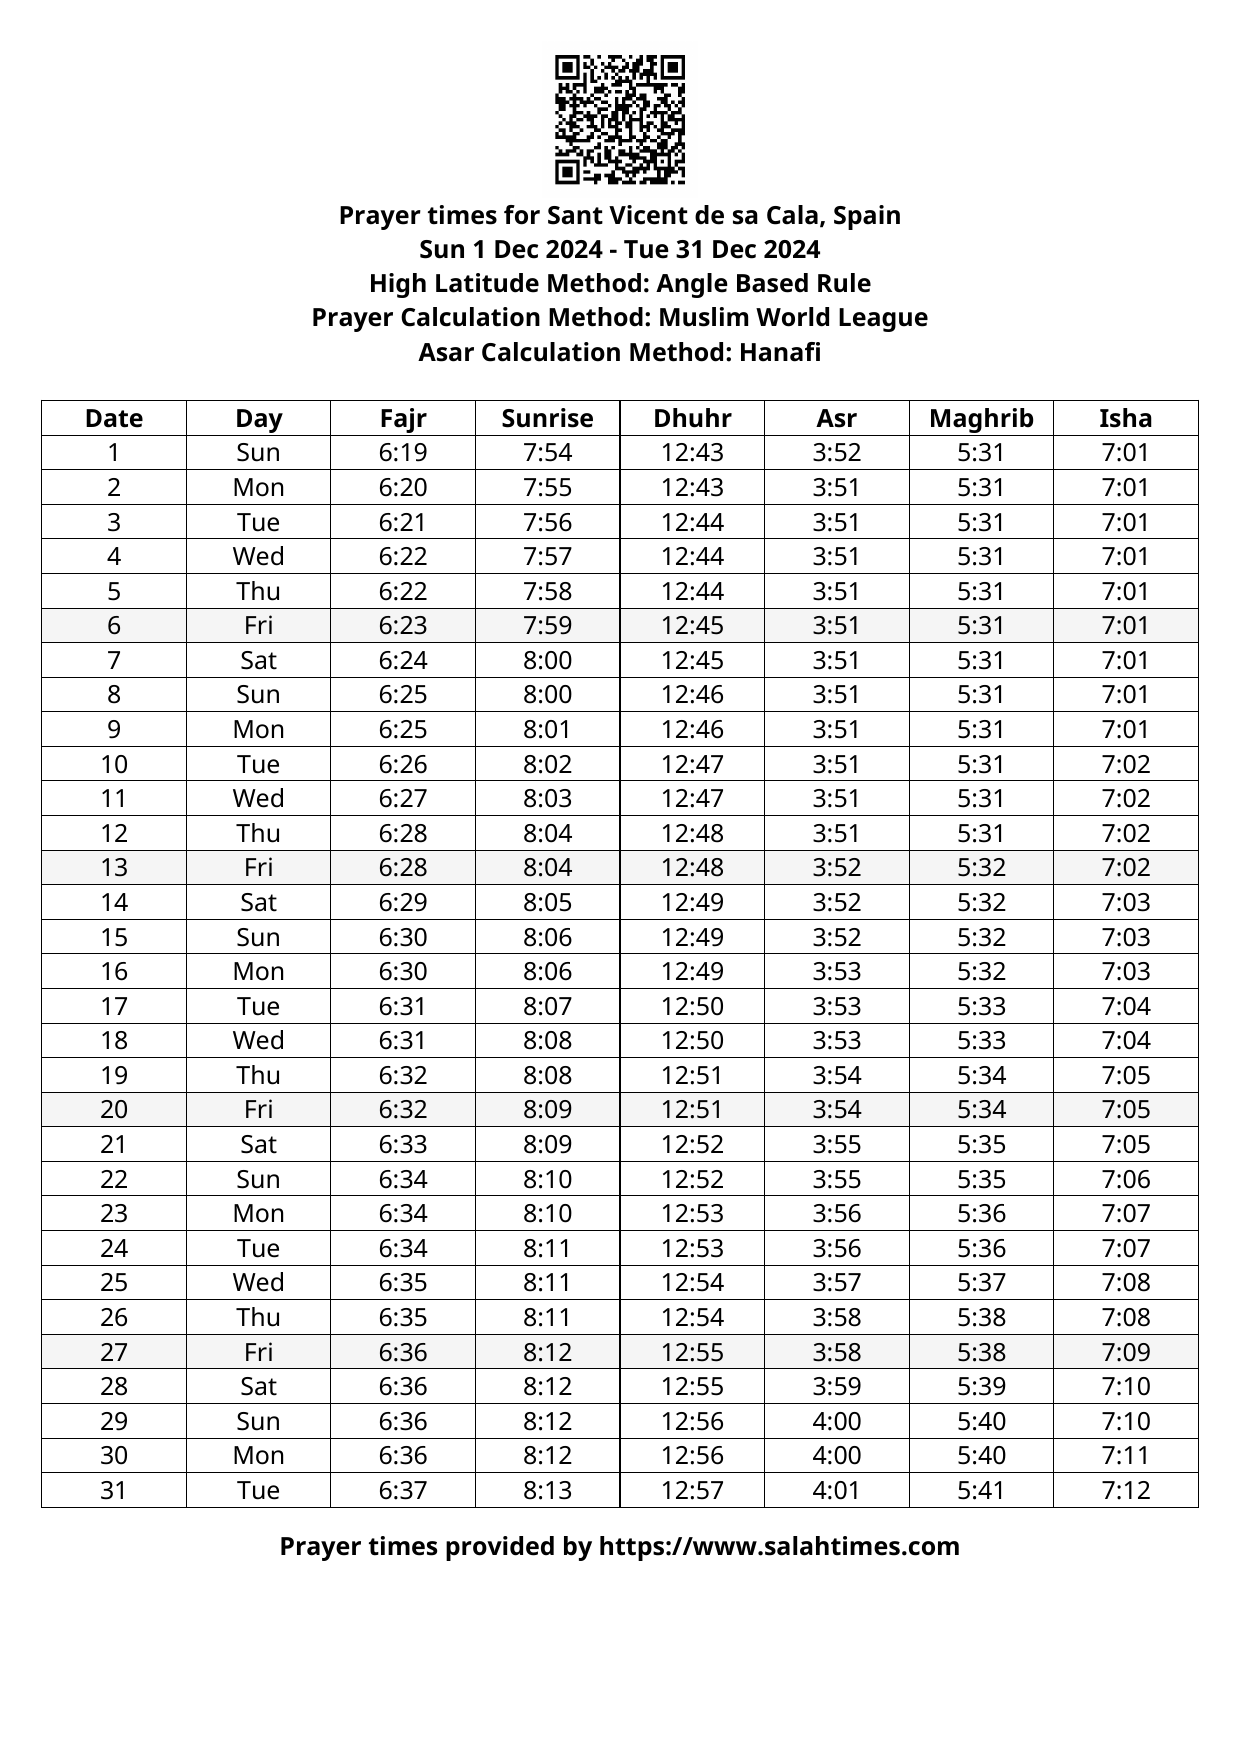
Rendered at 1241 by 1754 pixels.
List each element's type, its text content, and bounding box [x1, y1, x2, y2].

table_cell 7:55 [476, 470, 619, 504]
table_cell 7:02 [1054, 781, 1198, 815]
table_cell 6:32 [331, 1058, 475, 1092]
table_cell 3:51 [765, 574, 909, 607]
table_cell 3 [42, 505, 186, 538]
table_cell 8:03 [476, 781, 619, 815]
table_cell Tue [187, 747, 330, 780]
table_cell 5:31 [910, 781, 1053, 815]
table_cell 16 [42, 954, 186, 988]
table_cell 5:34 [910, 1058, 1053, 1092]
table_cell 8:02 [476, 747, 619, 780]
table_cell 5:32 [910, 954, 1053, 988]
table_cell 2 [42, 470, 186, 504]
table_cell 8:09 [476, 1127, 619, 1161]
table_cell 3:59 [765, 1369, 909, 1403]
table_cell 7:01 [1054, 643, 1198, 677]
table_header Fajr [331, 401, 475, 434]
table_cell 8:08 [476, 1024, 619, 1057]
table_cell 22 [42, 1162, 186, 1195]
text Prayer Calculation Method: Muslim World League [42, 300, 1198, 334]
table_cell 6:36 [331, 1335, 475, 1368]
table_cell 3:53 [765, 989, 909, 1022]
table_cell 7:01 [1054, 470, 1198, 504]
table_cell 12:54 [621, 1266, 764, 1299]
table_cell 6:24 [331, 643, 475, 677]
table_cell 6:20 [331, 470, 475, 504]
table_cell 12:44 [621, 539, 764, 573]
table_cell 7:56 [476, 505, 619, 538]
table_cell 7:01 [1054, 712, 1198, 746]
table_cell 12:57 [621, 1473, 764, 1507]
table_cell 12:53 [621, 1231, 764, 1264]
table_cell 5:38 [910, 1300, 1053, 1334]
table_cell 5:35 [910, 1162, 1053, 1195]
table_cell 5:40 [910, 1404, 1053, 1437]
table_cell 3:54 [765, 1058, 909, 1092]
table_cell 12:49 [621, 920, 764, 953]
table_cell 6:19 [331, 436, 475, 469]
table_cell 7:58 [476, 574, 619, 607]
table_cell 5:31 [910, 574, 1053, 607]
table_cell 7:01 [1054, 539, 1198, 573]
table_cell Tue [187, 989, 330, 1022]
table_cell Sun [187, 1404, 330, 1437]
table_cell 12:55 [621, 1335, 764, 1368]
table_cell 6:25 [331, 712, 475, 746]
table_header Date [42, 401, 186, 434]
table_cell 6:36 [331, 1439, 475, 1472]
table_cell 8:11 [476, 1300, 619, 1334]
table_cell Thu [187, 1058, 330, 1092]
table_cell 1 [42, 436, 186, 469]
picture [542, 41, 699, 198]
table_cell 15 [42, 920, 186, 953]
table_cell 7:59 [476, 609, 619, 642]
table_cell 7:12 [1054, 1473, 1198, 1507]
table_cell 7:04 [1054, 989, 1198, 1022]
text Sun 1 Dec 2024 - Tue 31 Dec 2024 [42, 232, 1198, 266]
table_cell 5:32 [910, 920, 1053, 953]
table_cell 6:34 [331, 1231, 475, 1264]
table_cell 25 [42, 1266, 186, 1299]
table_cell 3:56 [765, 1196, 909, 1230]
table_cell 6:33 [331, 1127, 475, 1161]
table_cell 5:38 [910, 1335, 1053, 1368]
table_cell 12:44 [621, 505, 764, 538]
table_cell 6:37 [331, 1473, 475, 1507]
table_cell 8 [42, 678, 186, 711]
table_cell 3:51 [765, 470, 909, 504]
table_cell 5:33 [910, 1024, 1053, 1057]
table_cell 12:56 [621, 1404, 764, 1437]
table_cell 6:35 [331, 1266, 475, 1299]
table_cell 3:58 [765, 1335, 909, 1368]
table_cell 5 [42, 574, 186, 607]
table_cell 3:51 [765, 539, 909, 573]
table_cell 7:07 [1054, 1196, 1198, 1230]
table_cell 3:53 [765, 1024, 909, 1057]
table_cell 6:34 [331, 1196, 475, 1230]
table_cell 7:02 [1054, 816, 1198, 849]
table_cell 8:07 [476, 989, 619, 1022]
table_cell 7:01 [1054, 609, 1198, 642]
table_cell 8:01 [476, 712, 619, 746]
text High Latitude Method: Angle Based Rule [42, 266, 1198, 300]
table_cell Mon [187, 1439, 330, 1472]
table_cell 8:12 [476, 1369, 619, 1403]
table_cell 12:51 [621, 1058, 764, 1092]
table_cell 4:01 [765, 1473, 909, 1507]
table_cell Fri [187, 1093, 330, 1126]
table_cell 8:12 [476, 1404, 619, 1437]
table_cell 5:36 [910, 1196, 1053, 1230]
table_cell 9 [42, 712, 186, 746]
table_cell 3:54 [765, 1093, 909, 1126]
table_cell 26 [42, 1300, 186, 1334]
table_cell 3:51 [765, 712, 909, 746]
table_cell 24 [42, 1231, 186, 1264]
table_cell Sun [187, 678, 330, 711]
table_cell 3:51 [765, 781, 909, 815]
table_cell 12:55 [621, 1369, 764, 1403]
table_cell 7:10 [1054, 1404, 1198, 1437]
table_cell 12:54 [621, 1300, 764, 1334]
table_cell 7:08 [1054, 1266, 1198, 1299]
table_cell 3:58 [765, 1300, 909, 1334]
table_cell Sun [187, 920, 330, 953]
table_cell Thu [187, 574, 330, 607]
table_cell 12:48 [621, 851, 764, 884]
table_cell 13 [42, 851, 186, 884]
table_cell 12:50 [621, 1024, 764, 1057]
table_cell 12:49 [621, 885, 764, 919]
table_cell Tue [187, 1231, 330, 1264]
table_header Isha [1054, 401, 1198, 434]
table_cell 7:02 [1054, 851, 1198, 884]
table_cell 5:31 [910, 816, 1053, 849]
table_cell 6:21 [331, 505, 475, 538]
table_cell Tue [187, 1473, 330, 1507]
table_cell 10 [42, 747, 186, 780]
table_cell 6:28 [331, 851, 475, 884]
table_cell 7:01 [1054, 678, 1198, 711]
table_header Asr [765, 401, 909, 434]
table_cell Thu [187, 816, 330, 849]
table_cell 6 [42, 609, 186, 642]
table_cell 6:30 [331, 920, 475, 953]
table_cell 12:53 [621, 1196, 764, 1230]
table_header Dhuhr [621, 401, 764, 434]
table_cell 5:41 [910, 1473, 1053, 1507]
table_cell Wed [187, 1266, 330, 1299]
table_cell 5:31 [910, 505, 1053, 538]
table_cell Sat [187, 885, 330, 919]
table_cell 8:13 [476, 1473, 619, 1507]
table_cell Sat [187, 1369, 330, 1403]
table_cell 12:43 [621, 470, 764, 504]
table_cell Mon [187, 470, 330, 504]
table_cell 12:52 [621, 1127, 764, 1161]
table_cell 12:49 [621, 954, 764, 988]
table_cell 3:51 [765, 747, 909, 780]
table_cell Fri [187, 1335, 330, 1368]
table_cell 8:10 [476, 1196, 619, 1230]
table_cell 5:31 [910, 436, 1053, 469]
table_cell 4 [42, 539, 186, 573]
table_cell 3:51 [765, 643, 909, 677]
table_cell 8:08 [476, 1058, 619, 1092]
table_cell 12:45 [621, 609, 764, 642]
table_cell Wed [187, 781, 330, 815]
text Asar Calculation Method: Hanafi [42, 334, 1198, 368]
table_cell 5:31 [910, 747, 1053, 780]
table_cell 7:01 [1054, 574, 1198, 607]
table_cell 5:31 [910, 678, 1053, 711]
table_cell 28 [42, 1369, 186, 1403]
table_cell Sat [187, 643, 330, 677]
table_cell Wed [187, 1024, 330, 1057]
table_cell 23 [42, 1196, 186, 1230]
table_cell 6:26 [331, 747, 475, 780]
table_cell 12:46 [621, 712, 764, 746]
table_cell Fri [187, 851, 330, 884]
table_cell 7:08 [1054, 1300, 1198, 1334]
table_cell 3:52 [765, 920, 909, 953]
table_cell 6:23 [331, 609, 475, 642]
table_cell 5:39 [910, 1369, 1053, 1403]
table_cell 6:34 [331, 1162, 475, 1195]
table_cell 7:54 [476, 436, 619, 469]
table_cell 6:35 [331, 1300, 475, 1334]
table_cell 5:32 [910, 851, 1053, 884]
table_cell 5:33 [910, 989, 1053, 1022]
table_cell 7:05 [1054, 1127, 1198, 1161]
table_cell 7:02 [1054, 747, 1198, 780]
table_cell 5:32 [910, 885, 1053, 919]
table_header Sunrise [476, 401, 619, 434]
table_cell 4:00 [765, 1404, 909, 1437]
table_cell Wed [187, 539, 330, 573]
table_cell 7 [42, 643, 186, 677]
table_cell 3:51 [765, 609, 909, 642]
table_cell 20 [42, 1093, 186, 1126]
table_cell 12:47 [621, 781, 764, 815]
table_cell 31 [42, 1473, 186, 1507]
table_header Maghrib [910, 401, 1053, 434]
table_cell 8:06 [476, 920, 619, 953]
table_cell 3:57 [765, 1266, 909, 1299]
table_cell Thu [187, 1300, 330, 1334]
table_cell 6:22 [331, 539, 475, 573]
table_cell 7:09 [1054, 1335, 1198, 1368]
table_cell 6:31 [331, 989, 475, 1022]
table_cell 8:10 [476, 1162, 619, 1195]
table_cell Sun [187, 436, 330, 469]
table_cell Mon [187, 712, 330, 746]
table_cell 7:03 [1054, 920, 1198, 953]
table_cell 12:45 [621, 643, 764, 677]
table_cell 12:46 [621, 678, 764, 711]
table_cell 6:32 [331, 1093, 475, 1126]
table_cell 6:27 [331, 781, 475, 815]
table_cell 5:40 [910, 1439, 1053, 1472]
table_cell 3:51 [765, 678, 909, 711]
table_cell 3:51 [765, 816, 909, 849]
table_cell 8:06 [476, 954, 619, 988]
table_cell 7:03 [1054, 954, 1198, 988]
table_cell 12:44 [621, 574, 764, 607]
table_cell Fri [187, 609, 330, 642]
table_cell 3:56 [765, 1231, 909, 1264]
table_cell 6:36 [331, 1404, 475, 1437]
table_cell 12:52 [621, 1162, 764, 1195]
table_cell 7:05 [1054, 1058, 1198, 1092]
table_cell 6:31 [331, 1024, 475, 1057]
table_cell 5:35 [910, 1127, 1053, 1161]
table_cell 19 [42, 1058, 186, 1092]
table_cell 27 [42, 1335, 186, 1368]
table_cell 6:22 [331, 574, 475, 607]
table_cell 7:06 [1054, 1162, 1198, 1195]
table_cell 8:00 [476, 678, 619, 711]
table_cell 7:11 [1054, 1439, 1198, 1472]
table_cell 3:51 [765, 505, 909, 538]
text Prayer times provided by https://www.salahtimes.com [42, 1528, 1198, 1563]
table_cell 12:48 [621, 816, 764, 849]
table_cell 8:04 [476, 851, 619, 884]
table_cell 6:29 [331, 885, 475, 919]
table_cell 11 [42, 781, 186, 815]
table_cell 8:11 [476, 1231, 619, 1264]
table_cell 5:31 [910, 712, 1053, 746]
table_cell 6:28 [331, 816, 475, 849]
table_cell 3:55 [765, 1162, 909, 1195]
table_cell Tue [187, 505, 330, 538]
table_cell 6:36 [331, 1369, 475, 1403]
table_cell 12:43 [621, 436, 764, 469]
table_cell 7:01 [1054, 436, 1198, 469]
text Prayer times for Sant Vicent de sa Cala, Spain [42, 198, 1198, 232]
table_cell 8:12 [476, 1439, 619, 1472]
table_cell 8:05 [476, 885, 619, 919]
table_cell 12:50 [621, 989, 764, 1022]
table_cell 6:25 [331, 678, 475, 711]
table_cell 7:05 [1054, 1093, 1198, 1126]
table_cell 8:11 [476, 1266, 619, 1299]
table_cell 3:52 [765, 436, 909, 469]
table_cell 5:34 [910, 1093, 1053, 1126]
table_cell 6:30 [331, 954, 475, 988]
table_cell 12:47 [621, 747, 764, 780]
table_cell 3:55 [765, 1127, 909, 1161]
table_cell 3:53 [765, 954, 909, 988]
table_cell 5:31 [910, 470, 1053, 504]
table_cell 12:51 [621, 1093, 764, 1126]
table_cell 8:09 [476, 1093, 619, 1126]
table_cell 5:31 [910, 643, 1053, 677]
table_cell 7:01 [1054, 505, 1198, 538]
table_cell 14 [42, 885, 186, 919]
table_cell 8:04 [476, 816, 619, 849]
table_cell Sun [187, 1162, 330, 1195]
table_cell 12:56 [621, 1439, 764, 1472]
table_cell 30 [42, 1439, 186, 1472]
table_cell 18 [42, 1024, 186, 1057]
table_cell Sat [187, 1127, 330, 1161]
table_cell 21 [42, 1127, 186, 1161]
table_cell 5:31 [910, 609, 1053, 642]
table_cell 3:52 [765, 851, 909, 884]
table_cell 3:52 [765, 885, 909, 919]
table_cell 8:12 [476, 1335, 619, 1368]
table_cell Mon [187, 954, 330, 988]
table_cell 12 [42, 816, 186, 849]
table_header Day [187, 401, 330, 434]
table_cell 7:57 [476, 539, 619, 573]
table_cell 8:00 [476, 643, 619, 677]
table_cell Mon [187, 1196, 330, 1230]
table_cell 7:10 [1054, 1369, 1198, 1403]
table_cell 5:36 [910, 1231, 1053, 1264]
table_cell 29 [42, 1404, 186, 1437]
table_cell 17 [42, 989, 186, 1022]
table_cell 7:03 [1054, 885, 1198, 919]
table_cell 7:07 [1054, 1231, 1198, 1264]
table_cell 7:04 [1054, 1024, 1198, 1057]
table_cell 4:00 [765, 1439, 909, 1472]
table_cell 5:31 [910, 539, 1053, 573]
table_cell 5:37 [910, 1266, 1053, 1299]
